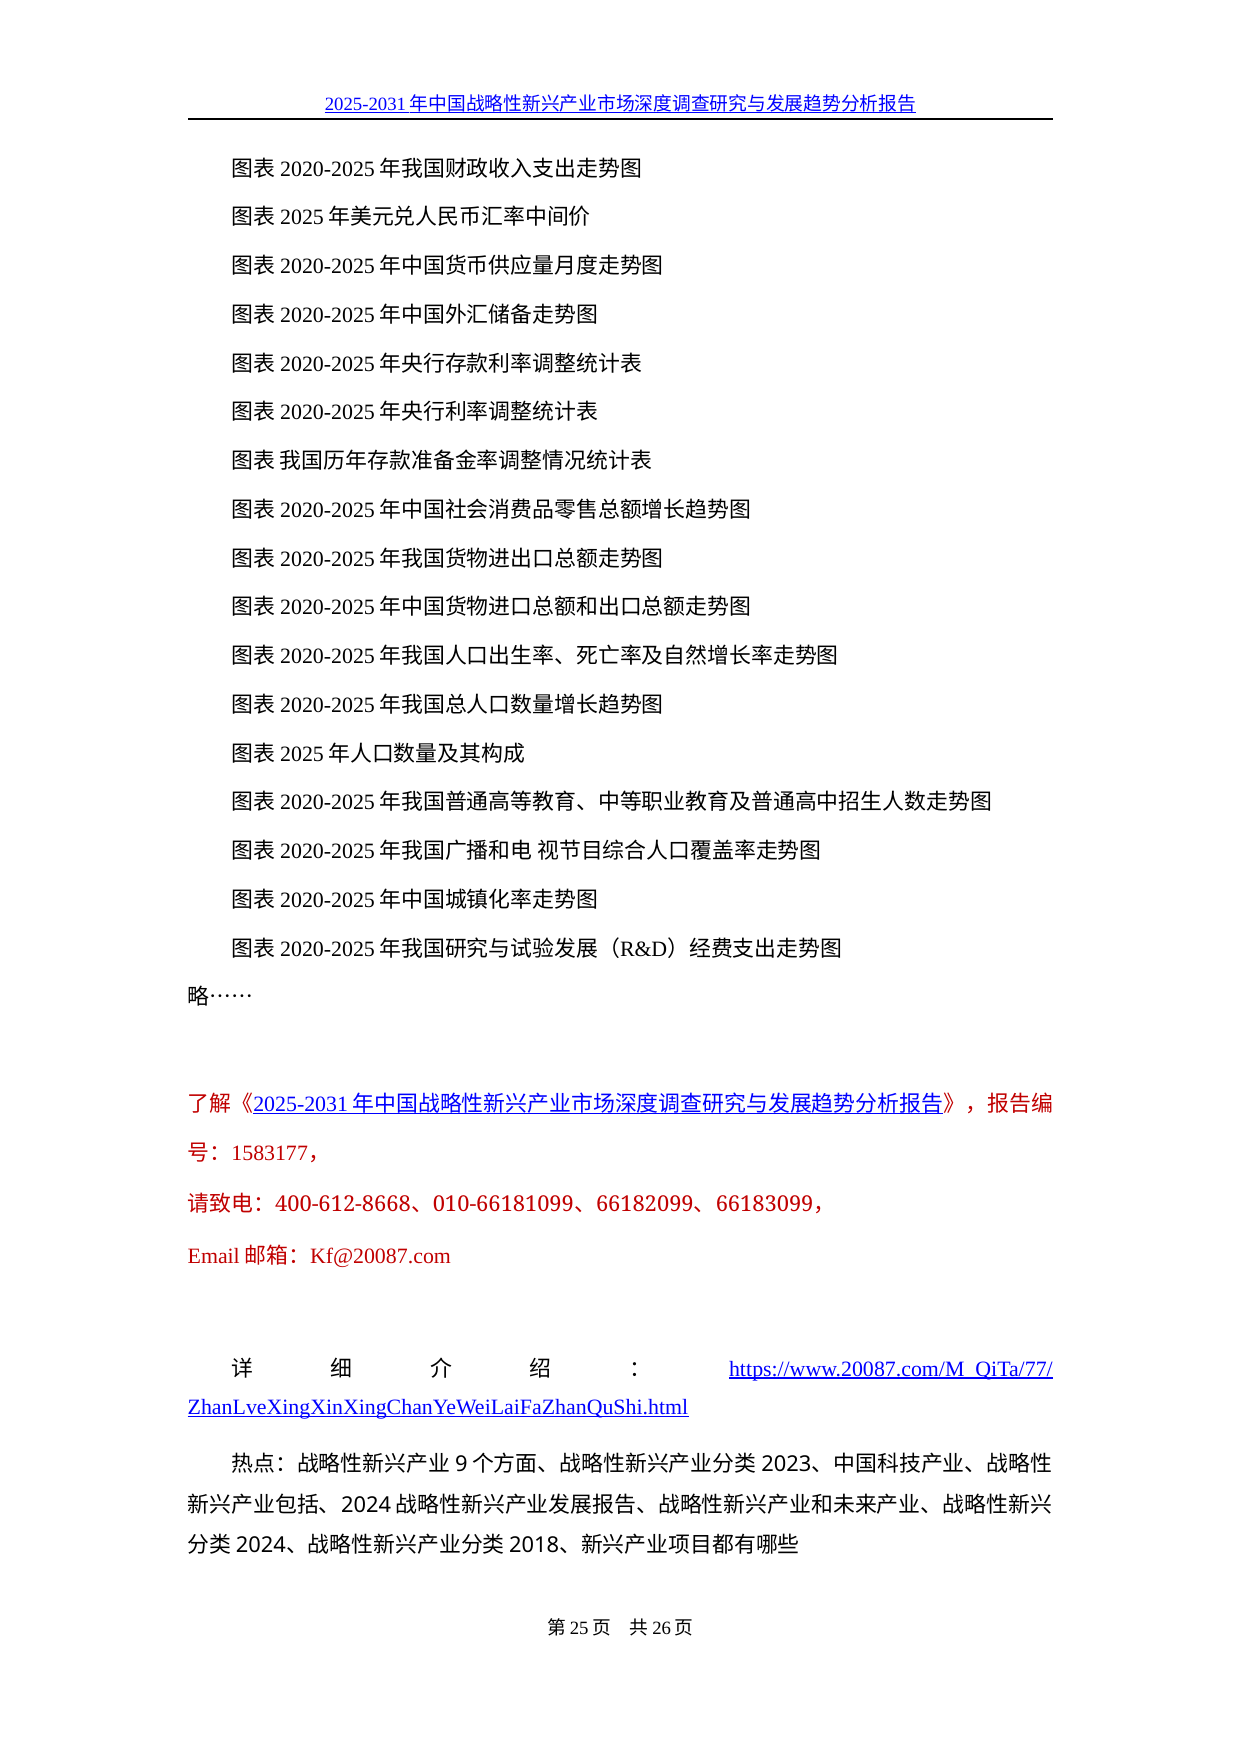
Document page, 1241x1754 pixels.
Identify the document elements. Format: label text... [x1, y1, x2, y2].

text 热点：战略性新兴产业9个方面、战略性新兴产业分类2023、中国科技产业、战略性新兴产业包括、2024战略性新兴产业发展报告、战略性新兴产业和未来产业、战略性新兴分类2024、战略性新兴产业分类2018、新兴产业项目都有哪些 [187, 1446, 1053, 1559]
text 详细介绍：https://www.20087.com/M_QiTa/77/ZhanLveXingXinXingChanYeWeiLaiFaZhanQuShi.html [187, 1350, 1053, 1423]
text Email邮箱：Kf@20087.com [187, 1237, 1053, 1270]
text 请致电：400-612-8668、010-66181099、66182099、66183099， [187, 1186, 1053, 1218]
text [187, 150, 1053, 1011]
text 了解《2025-2031年中国战略性新兴产业市场深度调查研究与发展趋势分析报告》，报告编号：1583177， [187, 1085, 1053, 1167]
